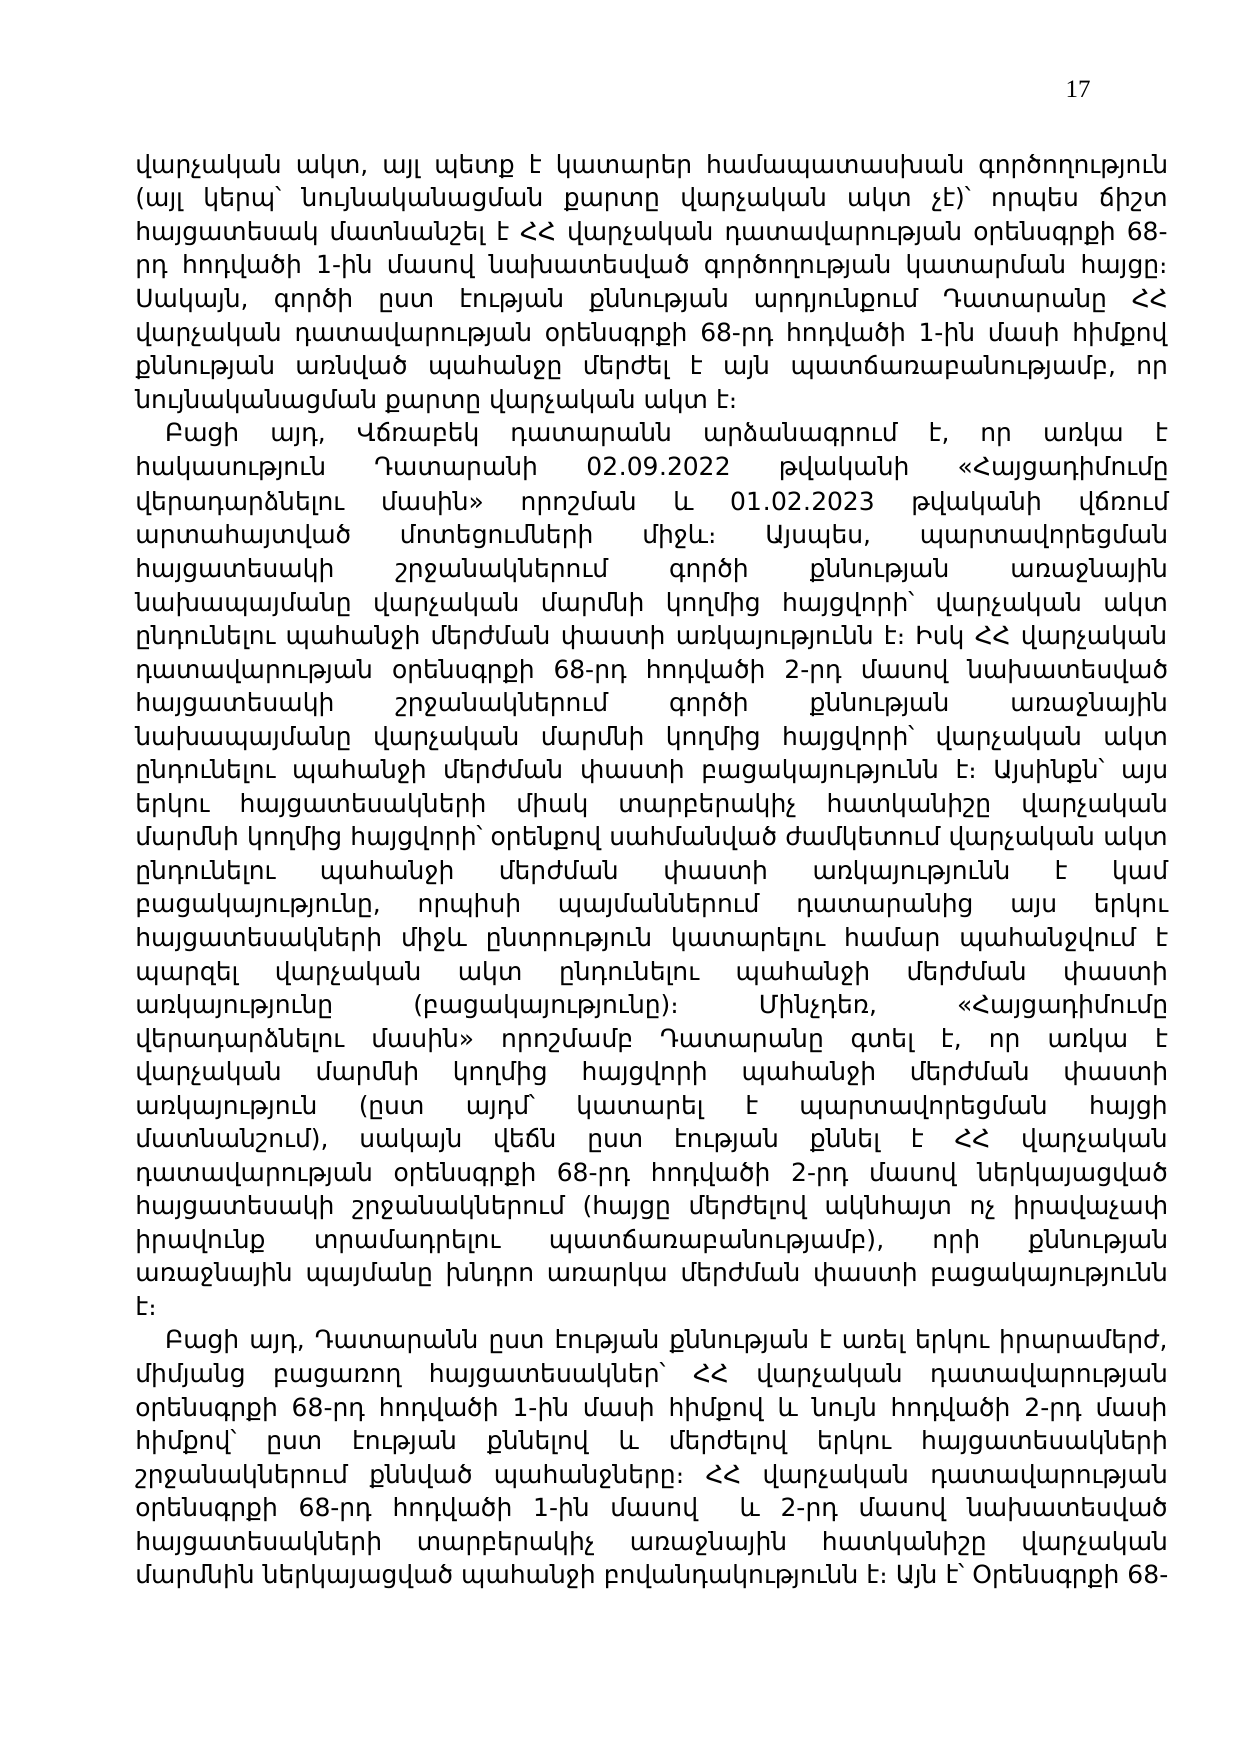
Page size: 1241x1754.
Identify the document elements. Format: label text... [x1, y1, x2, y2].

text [135, 150, 1169, 414]
text Բացի այդ, Վճռաբեկ դատարանն արձանագրում է, որ առկա է հակասություն Դատարանի 02․09․2022 թվականի «Հայցադիմումը վերադարձնելու մասին» որոշման և 01․02․2023 թվականի վճռում արտահայտված մոտեցումների միջև։ Այսպես, պարտավորեցման հայցատեսակի շրջանակներում գործի քննության առաջնային նախապայմանը վարչական մարմնի կողմից հայցվորի՝ վարչական ակտ ընդունելու պահանջի մերժման փաստի առկայությունն է։ Իսկ ՀՀ վարչական դատավարության օրենսգրքի 68-րդ հոդվածի 2-րդ մասով նախատեսված հայցատեսակի շրջանակներում գործի քննության առաջնային նախապայմանը վարչական մարմնի կողմից հայցվորի՝ վարչական ակտ ընդունելու պահանջի մերժման փաստի բացակայությունն է։ Այսինքն՝ այս երկու հայցատեսակների միակ տարբերակիչ հատկանիշը վարչական մարմնի կողմից հայցվորի՝ օրենքով սահմանված ժամկետում վարչական ակտ ընդունելու պահանջի մերժման փաստի առկայությունն է կամ բացակայությունը, որպիսի պայմաններում դատարանից այս երկու հայցատեսակների միջև ընտրություն կատարելու համար պահանջվում է պարզել վարչական ակտ ընդունելու պահանջի մերժման փաստի առկայությունը (բացակայությունը)։ Մինչդեռ, «Հայցադիմումը վերադարձնելու մասին» որոշմամբ Դատարանը գտել է, որ առկա է վարչական մարմնի կողմից հայցվորի պահանջի մերժման փաստի առկայություն (ըստ այդմ՝ կատարել է պարտավորեցման հայցի մատնանշում), սակայն վեճն ըստ էության քննել է ՀՀ վարչական դատավարության օրենսգրքի 68-րդ հոդվածի 2-րդ մասով ներկայացված հայցատեսակի շրջանակներում (հայցը մերժելով ակնհայտ ոչ իրավաչափ իրավունք տրամադրելու պատճառաբանությամբ), որի քննության առաջնային պայմանը խնդրո առարկա մերժման փաստի բացակայությունն է։ [135, 418, 1169, 1321]
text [135, 1326, 1169, 1589]
